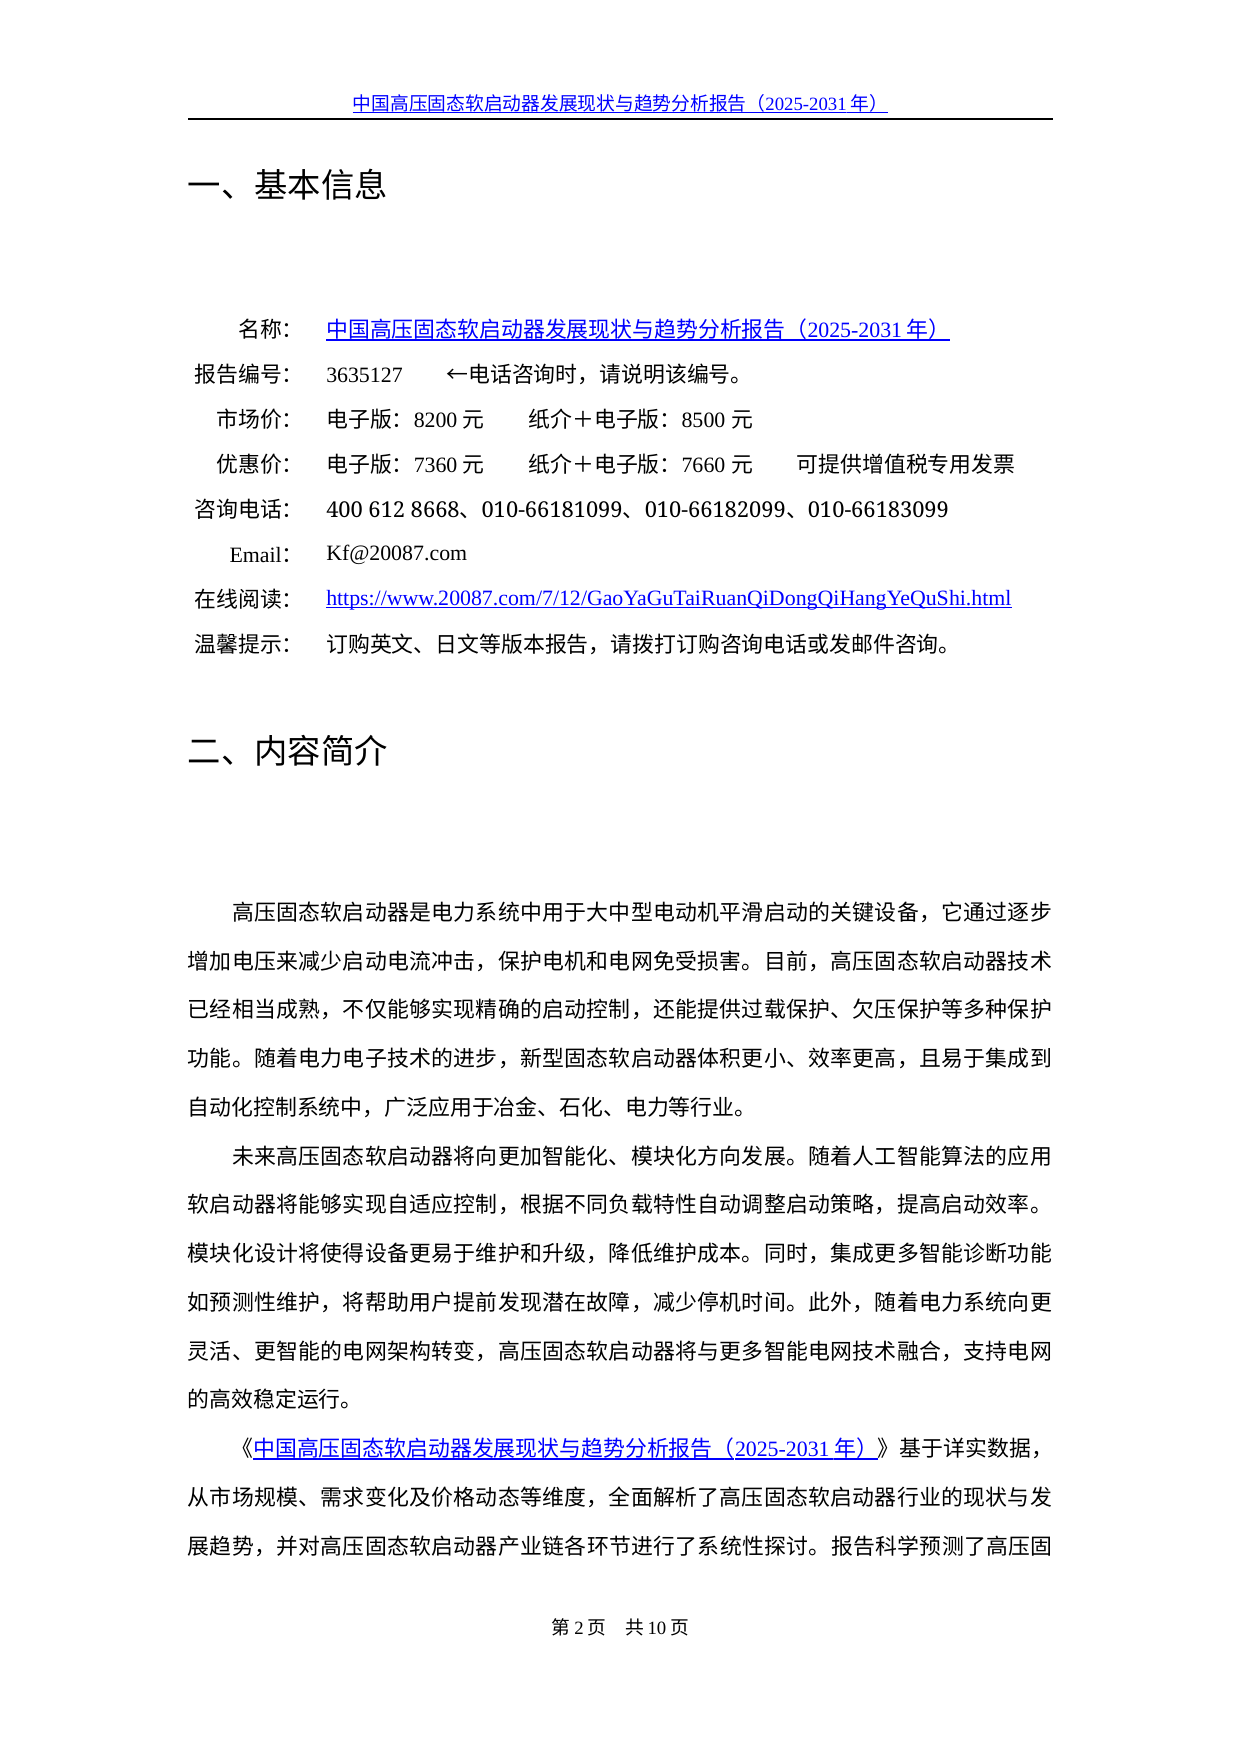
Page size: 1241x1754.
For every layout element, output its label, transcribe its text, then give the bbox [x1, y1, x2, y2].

table_header 名称： [167, 312, 315, 357]
table_cell 订购英文、日文等版本报告，请拨打订购咨询电话或发邮件咨询。 [315, 627, 1073, 672]
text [187, 894, 1053, 1561]
table_cell Kf@20087.com [315, 537, 1073, 582]
table_cell 电子版：7360 元 纸介＋电子版：7660 元 可提供增值税专用发票 [315, 447, 1073, 492]
table_cell 市场价： [167, 402, 315, 447]
title 二、内容简介 [187, 717, 1053, 782]
table_cell 400 612 8668、010-66181099、010-66182099、010-66183099 [315, 492, 1073, 537]
table_cell 咨询电话： [167, 492, 315, 537]
table_cell 优惠价： [167, 447, 315, 492]
table_cell 报告编号： [167, 357, 315, 402]
table_header 中国高压固态软启动器发展现状与趋势分析报告（2025-2031年） [315, 312, 1073, 357]
table_cell 在线阅读： [167, 582, 315, 627]
title 一、基本信息 [187, 150, 1053, 215]
table_cell 3635127 ←电话咨询时，请说明该编号。 [315, 357, 1073, 402]
table_cell 温馨提示： [167, 627, 315, 672]
table_cell [315, 582, 1073, 627]
table_cell Email： [167, 537, 315, 582]
table_cell 电子版：8200 元 纸介＋电子版：8500 元 [315, 402, 1073, 447]
